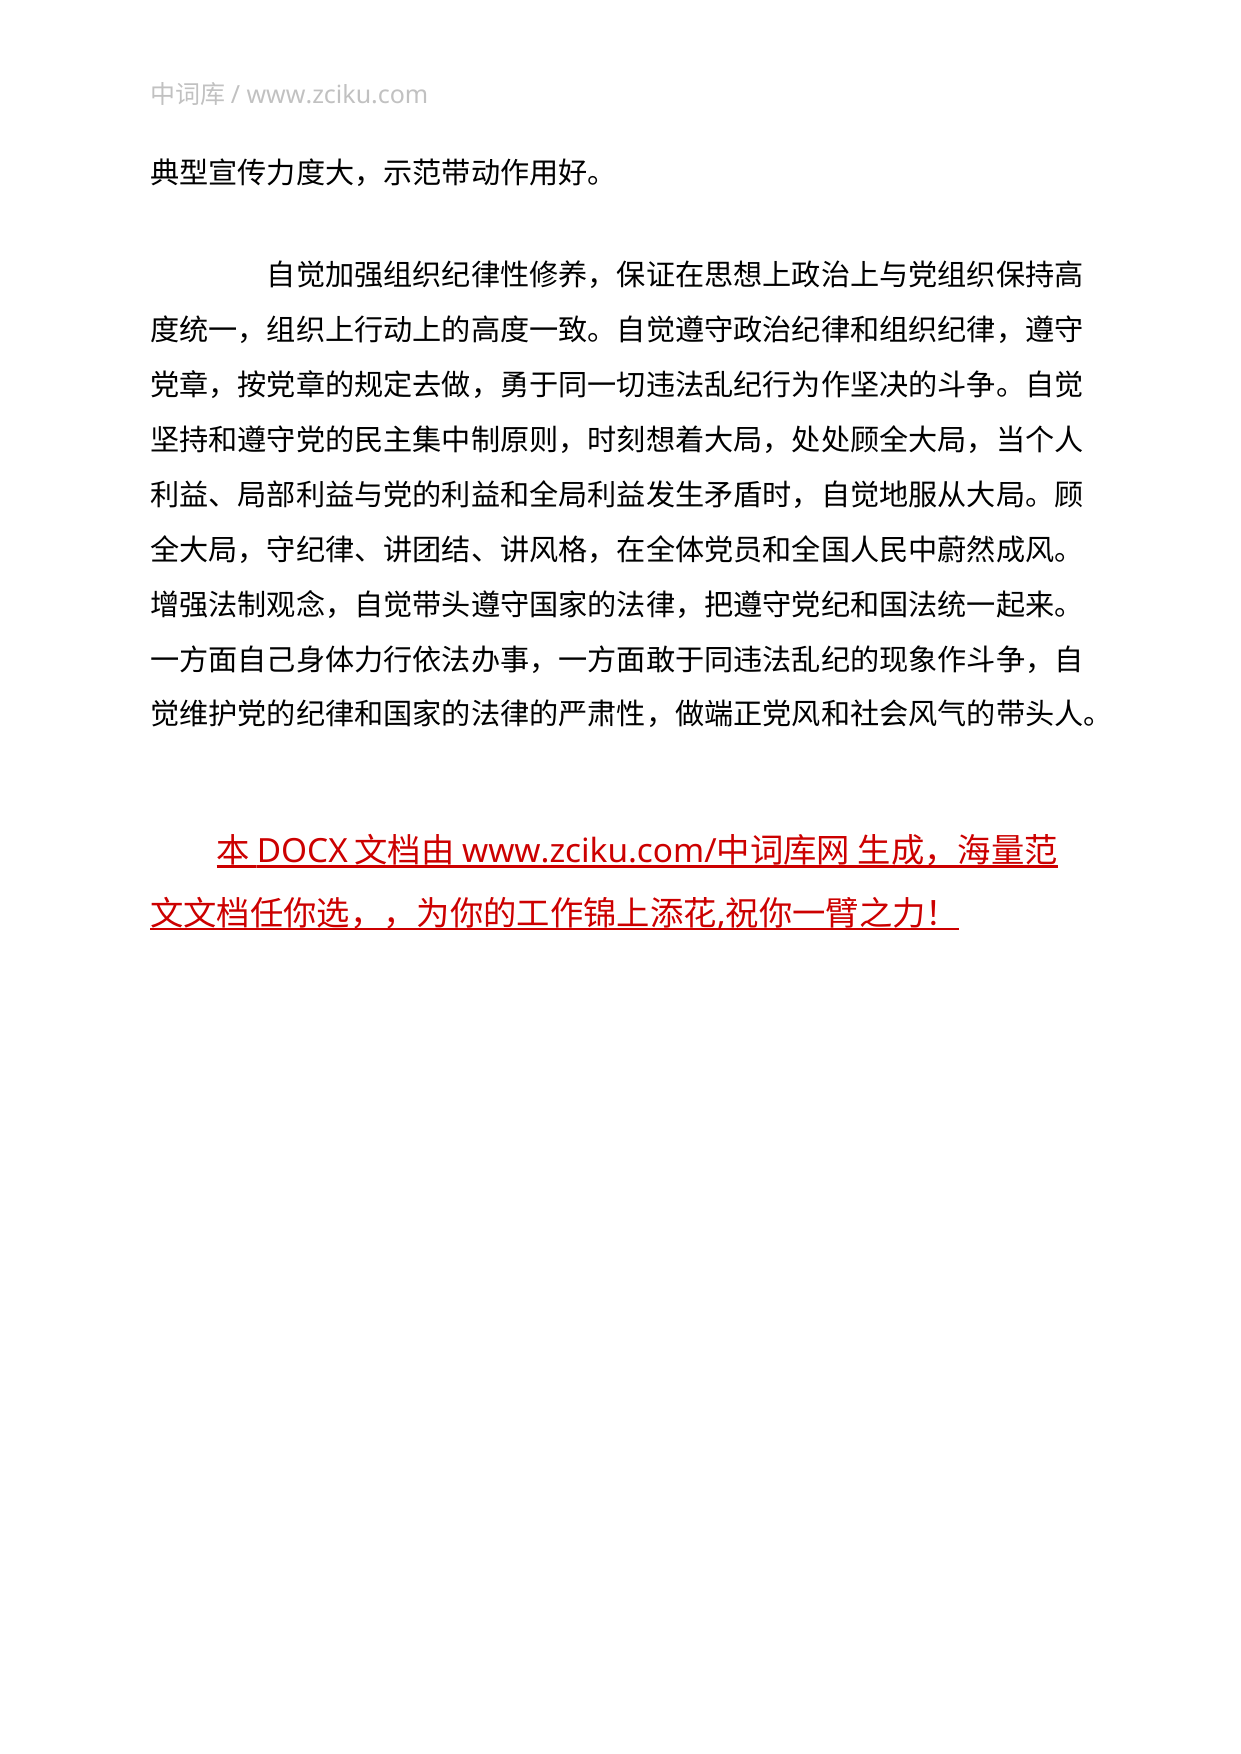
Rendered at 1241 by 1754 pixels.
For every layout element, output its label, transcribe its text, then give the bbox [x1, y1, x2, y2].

text 本DOCX文档由 www.zciku.com/中词库网 生成，海量范文文档任你选，，为你的工作锦上添花,祝你一臂之力！ [150, 824, 1090, 935]
text 自觉加强组织纪律性修养，保证在思想上政治上与党组织保持高度统一，组织上行动上的高度一致。自觉遵守政治纪律和组织纪律，遵守党章，按党章的规定去做，勇于同一切违法乱纪行为作坚决的斗争。自觉坚持和遵守党的民主集中制原则，时刻想着大局，处处顾全大局，当个人利益、局部利益与党的利益和全局利益发生矛盾时，自觉地服从大局。顾全大局，守纪律、讲团结、讲风格，在全体党员和全国人民中蔚然成风。增强法制观念，自觉带头遵守国家的法律，把遵守党纪和国法统一起来。一方面自己身体力行依法办事，一方面敢于同违法乱纪的现象作斗争，自觉维护党的纪律和国家的法律的严肃性，做端正党风和社会风气的带头人。 [150, 252, 1090, 733]
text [150, 150, 1090, 192]
